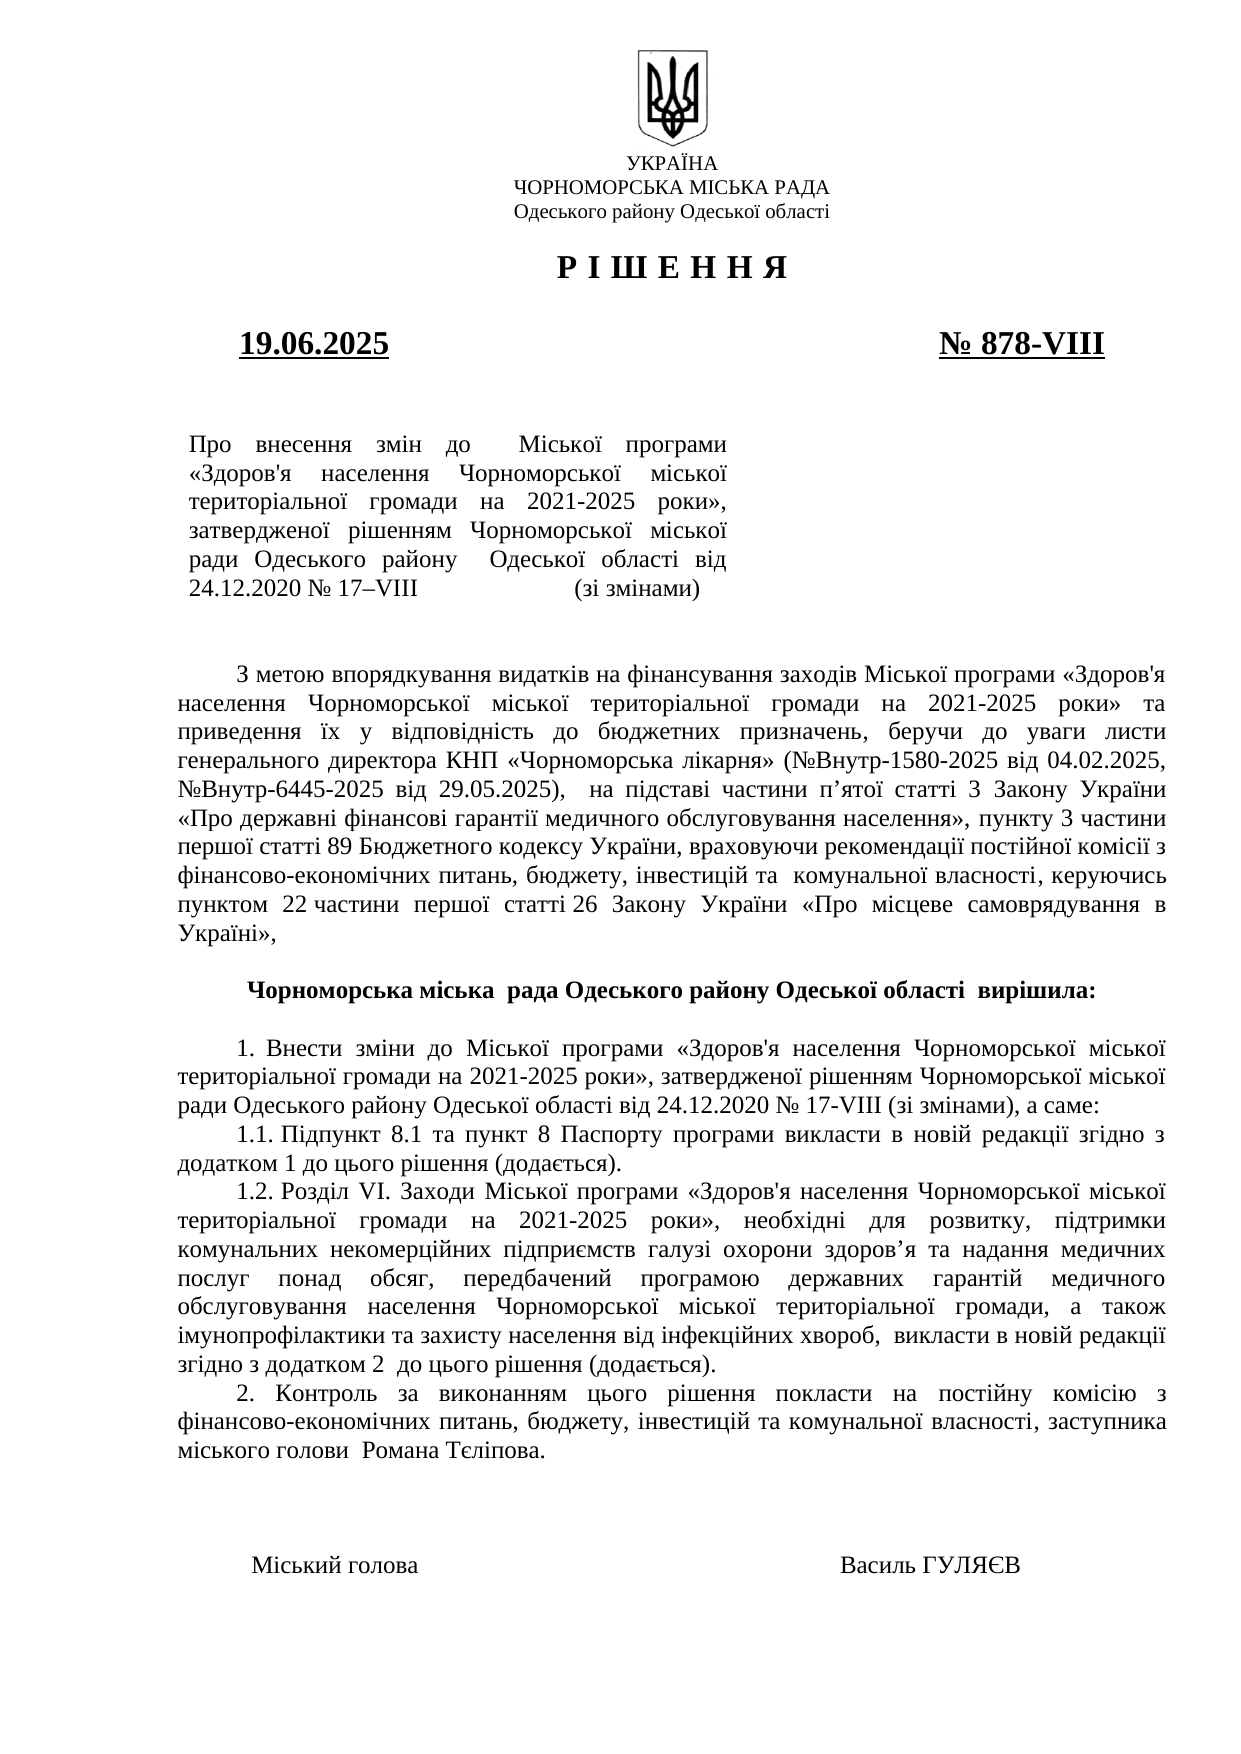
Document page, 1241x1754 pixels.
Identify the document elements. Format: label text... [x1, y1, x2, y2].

text УКРАЇНА [177, 151, 1167, 175]
text ЧОРНОМОРСЬКА МІСЬКА РАДА [177, 175, 1167, 199]
text РІШЕННЯ [177, 247, 1167, 285]
text Чорноморська міська рада Одеського району Одеської області вирішила: [177, 975, 1167, 1004]
list Внести зміни до Міської програми «Здоров'я населення Чорноморської міської територіальної громади на 2021-2025 роки», затвердженої рішенням Чорноморської міської ради Одеського району Одеської області від 24.12.2020 № 17-VIII (зі змінами), а саме: [177, 1033, 1167, 1119]
text 19.06.2025 № 878-VIII [177, 323, 1167, 362]
list Розділ VI. Заходи Міської програми «Здоров'я населення Чорноморської міської територіальної громади на 2021-2025 роки», необхідні для розвитку, підтримки комунальних некомерційних підприємств галузі охорони здоров’я та надання медичних послуг понад обсяг, передбачений програмою державних гарантій медичного обслуговування населення Чорноморської міської територіальної громади, а також імунопрофілактики та захисту населення від інфекційних хвороб, викласти в новій редакції згідно з додатком 2 до цього рішення (додається). [177, 1176, 1167, 1378]
text З метою впорядкування видатків на фінансування заходів Міської програми «Здоров'я населення Чорноморської міської територіальної громади на 2021-2025 роки» та приведення їх у відповідність до бюджетних призначень, беручи до уваги листи генерального директора КНП «Чорноморська лікарня» (№Внутр-1580-2025 від 04.02.2025, №Внутр-6445-2025 від 29.05.2025), на підставі частини п’ятої статті 3 Закону України «Про державні фінансові гарантії медичного обслуговування населення», пункту 3 частини першої статті 89 Бюджетного кодексу України, враховуючи рекомендації постійної комісії з фінансово-економічних питань, бюджету, інвестицій та комунальної власності, керуючись пунктом 22 частини першої статті 26 Закону України «Про місцеве самоврядування в Україні», [177, 659, 1167, 946]
text Одеського району Одеської області [177, 199, 1167, 223]
picture [625, 44, 719, 151]
list 2. Контроль за виконанням цього рішення покласти на постійну комісію з фінансово-економічних питань, бюджету, інвестицій та комунальної власності, заступника міського голови Романа Тєліпова. [177, 1378, 1167, 1464]
list Підпункт 8.1 та пункт 8 Паспорту програми викласти в новій редакції згідно з додатком 1 до цього рішення (додається). [177, 1119, 1167, 1176]
table_header Про внесення змін до Міської програми «Здоров'я населення Чорноморської міської територіальної громади на 2021-2025 роки», затвердженої рішенням Чорноморської міської ради Одеського району Одеської області від 24.12.2020 № 17–VIІІ (зі змінами) [177, 429, 738, 601]
text Міський голова Василь ГУЛЯЄВ [177, 1550, 1167, 1579]
